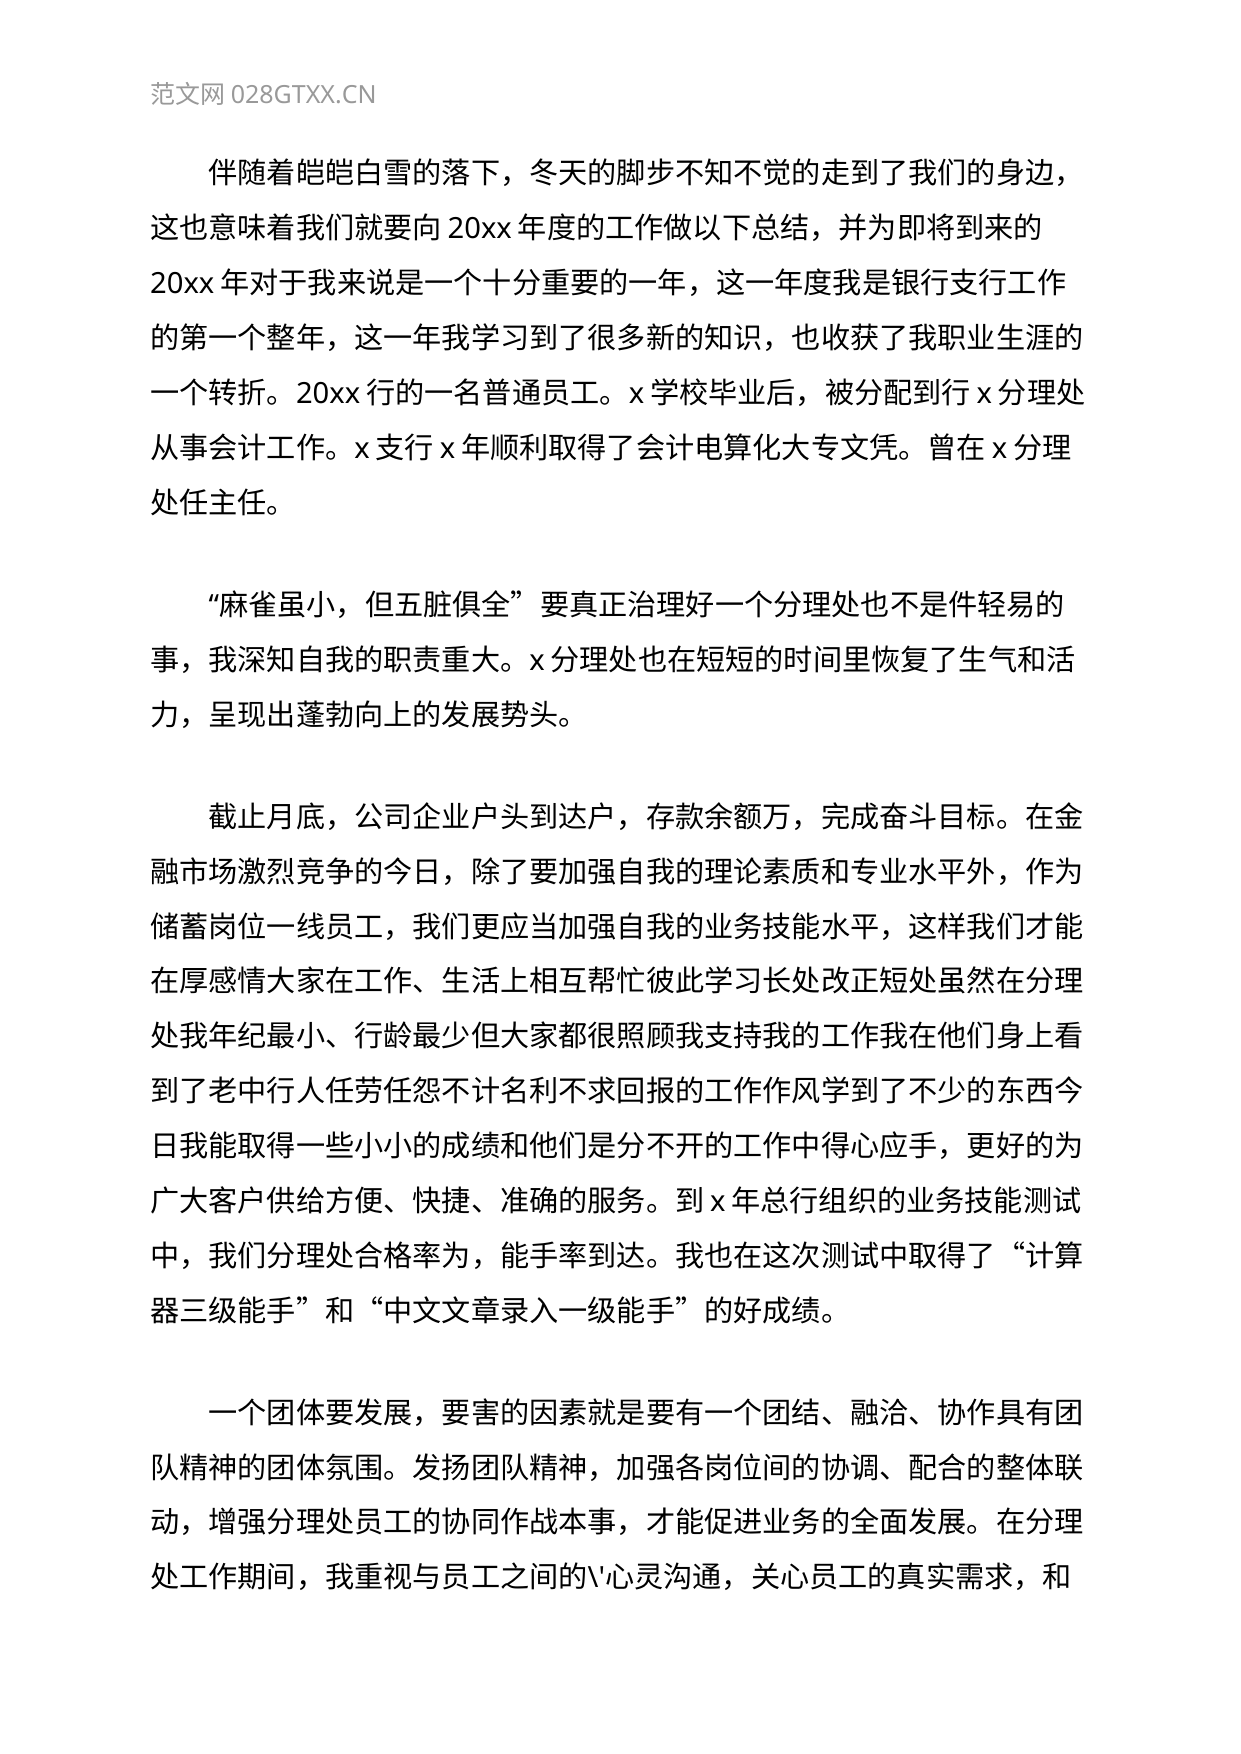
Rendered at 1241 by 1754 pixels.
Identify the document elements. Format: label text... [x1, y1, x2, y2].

text 伴随着皑皑白雪的落下，冬天的脚步不知不觉的走到了我们的身边，这也意味着我们就要向20xx年度的工作做以下总结，并为即将到来的20xx年对于我来说是一个十分重要的一年，这一年度我是银行支行工作的第一个整年，这一年我学习到了很多新的知识，也收获了我职业生涯的一个转折。20xx行的一名普通员工。x学校毕业后，被分配到行x分理处从事会计工作。x支行x年顺利取得了会计电算化大专文凭。曾在x分理处任主任。 [150, 150, 1090, 522]
text 截止月底，公司企业户头到达户，存款余额万，完成奋斗目标。在金融市场激烈竞争的今日，除了要加强自我的理论素质和专业水平外，作为储蓄岗位一线员工，我们更应当加强自我的业务技能水平，这样我们才能在厚感情大家在工作、生活上相互帮忙彼此学习长处改正短处虽然在分理处我年纪最小、行龄最少但大家都很照顾我支持我的工作我在他们身上看到了老中行人任劳任怨不计名利不求回报的工作作风学到了不少的东西今日我能取得一些小小的成绩和他们是分不开的工作中得心应手，更好的为广大客户供给方便、快捷、准确的服务。到x年总行组织的业务技能测试中，我们分理处合格率为，能手率到达。我也在这次测试中取得了“计算器三级能手”和“中文文章录入一级能手”的好成绩。 [150, 793, 1090, 1330]
text “麻雀虽小，但五脏俱全”要真正治理好一个分理处也不是件轻易的事，我深知自我的职责重大。x分理处也在短短的时间里恢复了生气和活力，呈现出蓬勃向上的发展势头。 [150, 582, 1090, 734]
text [150, 1389, 1090, 1596]
